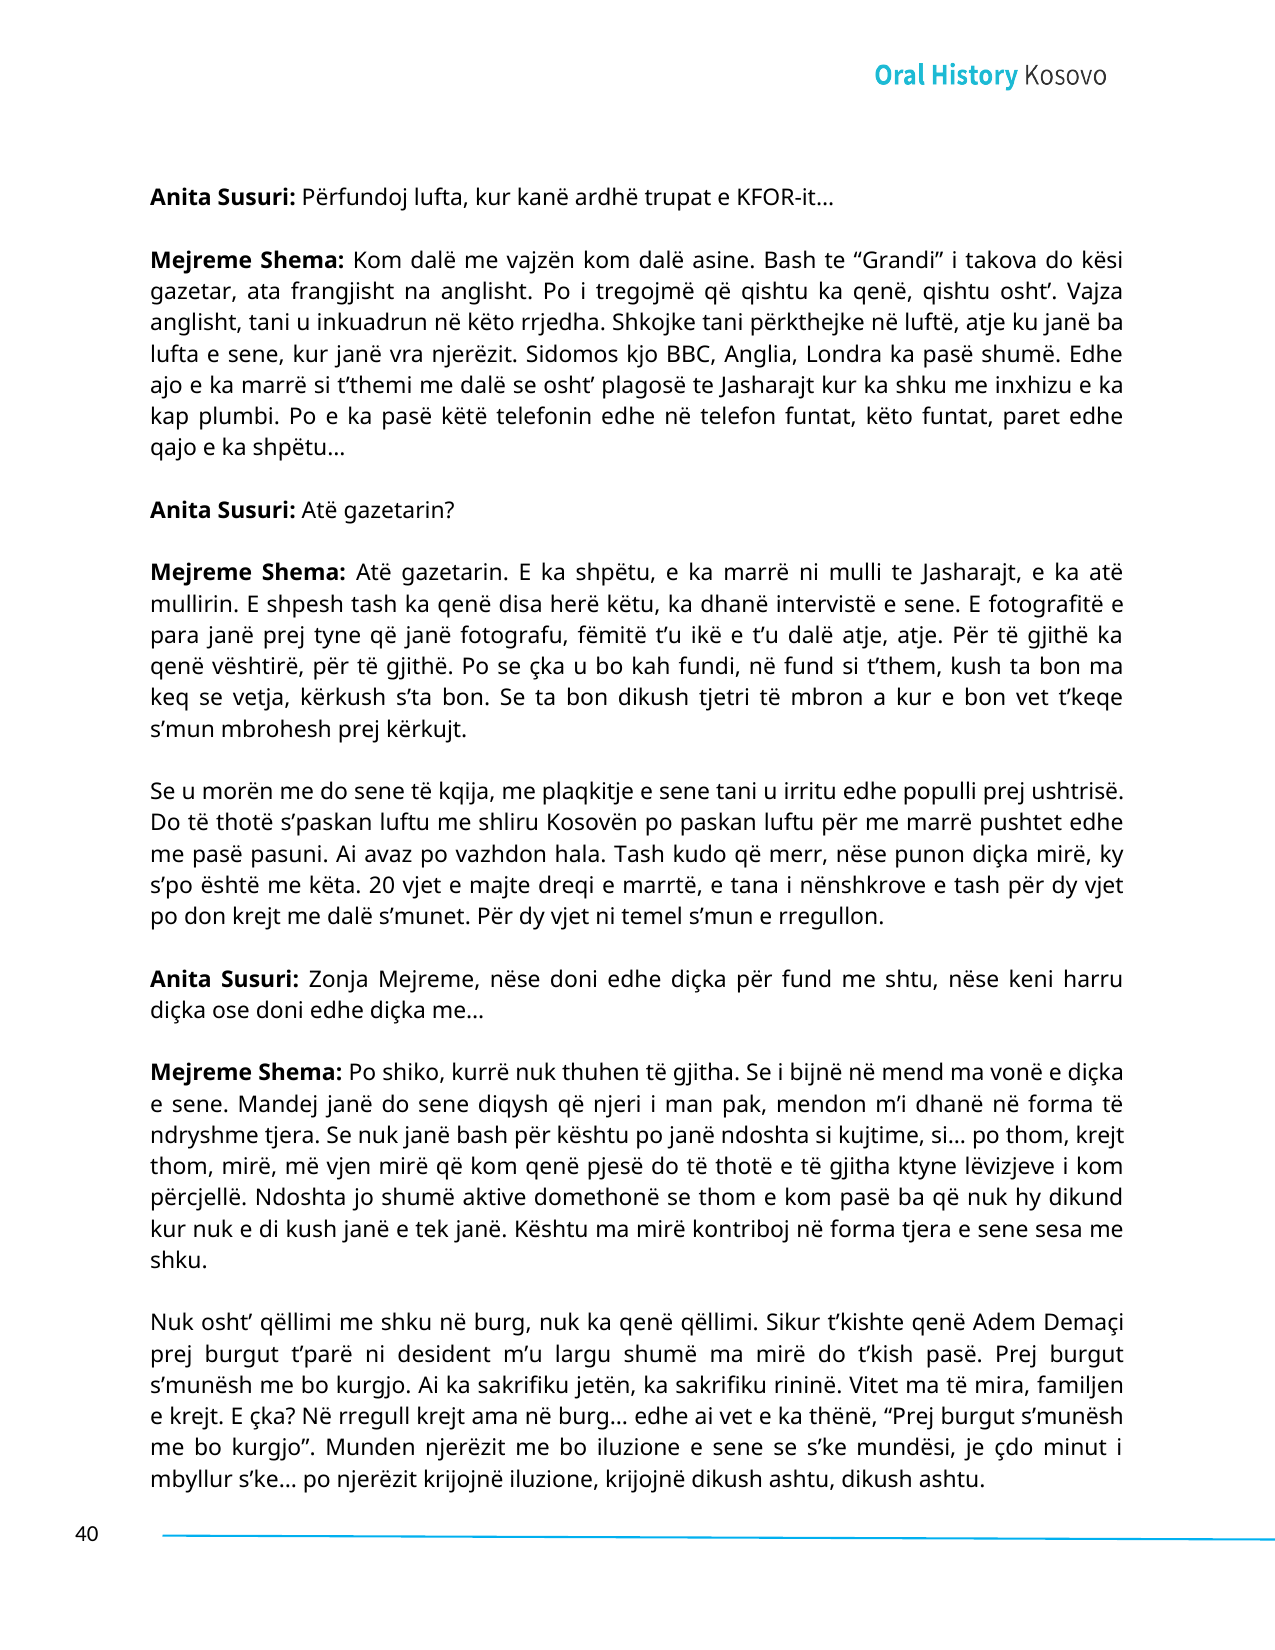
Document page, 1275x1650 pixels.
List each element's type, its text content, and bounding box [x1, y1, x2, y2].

text Se u morën me do sene të kqija, me plaqkitje e sene tani u irritu edhe populli prej ushtrisë. Do të thotë s’paskan luftu me shliru Kosovën po paskan luftu për me marrë pushtet edhe me pasë pasuni. Ai avaz po vazhdon hala. Tash kudo që merr, nëse punon diçka mirë, ky s’po është me këta. 20 vjet e majte dreqi e marrtë, e tana i nënshkrove e tash për dy vjet po don krejt me dalë s’munet. Për dy vjet ni temel s’mun e rregullon. [150, 775, 1125, 931]
picture [874, 60, 1107, 96]
text Mejreme Shema: Kom dalë me vajzën kom dalë asine. Bash te “Grandi” i takova do kësi gazetar, ata frangjisht na anglisht. Po i tregojmë që qishtu ka qenë, qishtu osht’. Vajza anglisht, tani u inkuadrun në këto rrjedha. Shkojke tani përkthejke në luftë, atje ku janë ba lufta e sene, kur janë vra njerëzit. Sidomos kjo BBC, Anglia, Londra ka pasë shumë. Edhe ajo e ka marrë si t’themi me dalë se osht’ plagosë te Jasharajt kur ka shku me inxhizu e ka kap plumbi. Po e ka pasë këtë telefonin edhe në telefon funtat, këto funtat, paret edhe qajo e ka shpëtu… [150, 244, 1125, 462]
text Mejreme Shema: Atë gazetarin. E ka shpëtu, e ka marrë ni mulli te Jasharajt, e ka atë mullirin. E shpesh tash ka qenë disa herë këtu, ka dhanë intervistë e sene. E fotografitë e para janë prej tyne që janë fotografu, fëmitë t’u ikë e t’u dalë atje, atje. Për të gjithë ka qenë vështirë, për të gjithë. Po se çka u bo kah fundi, në fund si t’them, kush ta bon ma keq se vetja, kërkush s’ta bon. Se ta bon dikush tjetri të mbron a kur e bon vet t’keqe s’mun mbrohesh prej kërkujt. [150, 556, 1125, 744]
text Anita Susuri: Zonja Mejreme, nëse doni edhe diçka për fund me shtu, nëse keni harru diçka ose doni edhe diçka me… [150, 962, 1125, 1025]
text Mejreme Shema: Po shiko, kurrë nuk thuhen të gjitha. Se i bijnë në mend ma vonë e diçka e sene. Mandej janë do sene diqysh që njeri i man pak, mendon m’i dhanë në forma të ndryshme tjera. Se nuk janë bash për kështu po janë ndoshta si kujtime, si… po thom, krejt thom, mirë, më vjen mirë që kom qenë pjesë do të thotë e të gjitha ktyne lëvizjeve i kom përcjellë. Ndoshta jo shumë aktive domethonë se thom e kom pasë ba që nuk hy dikund kur nuk e di kush janë e tek janë. Kështu ma mirë kontriboj në forma tjera e sene sesa me shku. [150, 1056, 1125, 1275]
text Anita Susuri: Atë gazetarin? [150, 494, 1125, 525]
text Nuk osht’ qëllimi me shku në burg, nuk ka qenë qëllimi. Sikur t’kishte qenë Adem Demaçi prej burgut t’parë ni desident m’u largu shumë ma mirë do t’kish pasë. Prej burgut s’munësh me bo kurgjo. Ai ka sakrifiku jetën, ka sakrifiku rininë. Vitet ma të mira, familjen e krejt. E çka? Në rregull krejt ama në burg… edhe ai vet e ka thënë, “Prej burgut s’munësh me bo kurgjo”. Munden njerëzit me bo iluzione e sene se s’ke mundësi, je çdo minut i mbyllur s’ke… po njerëzit krijojnë iluzione, krijojnë dikush ashtu, dikush ashtu. [150, 1306, 1125, 1494]
text Anita Susuri: Përfundoj lufta, kur kanë ardhë trupat e KFOR-it… [150, 181, 1125, 212]
